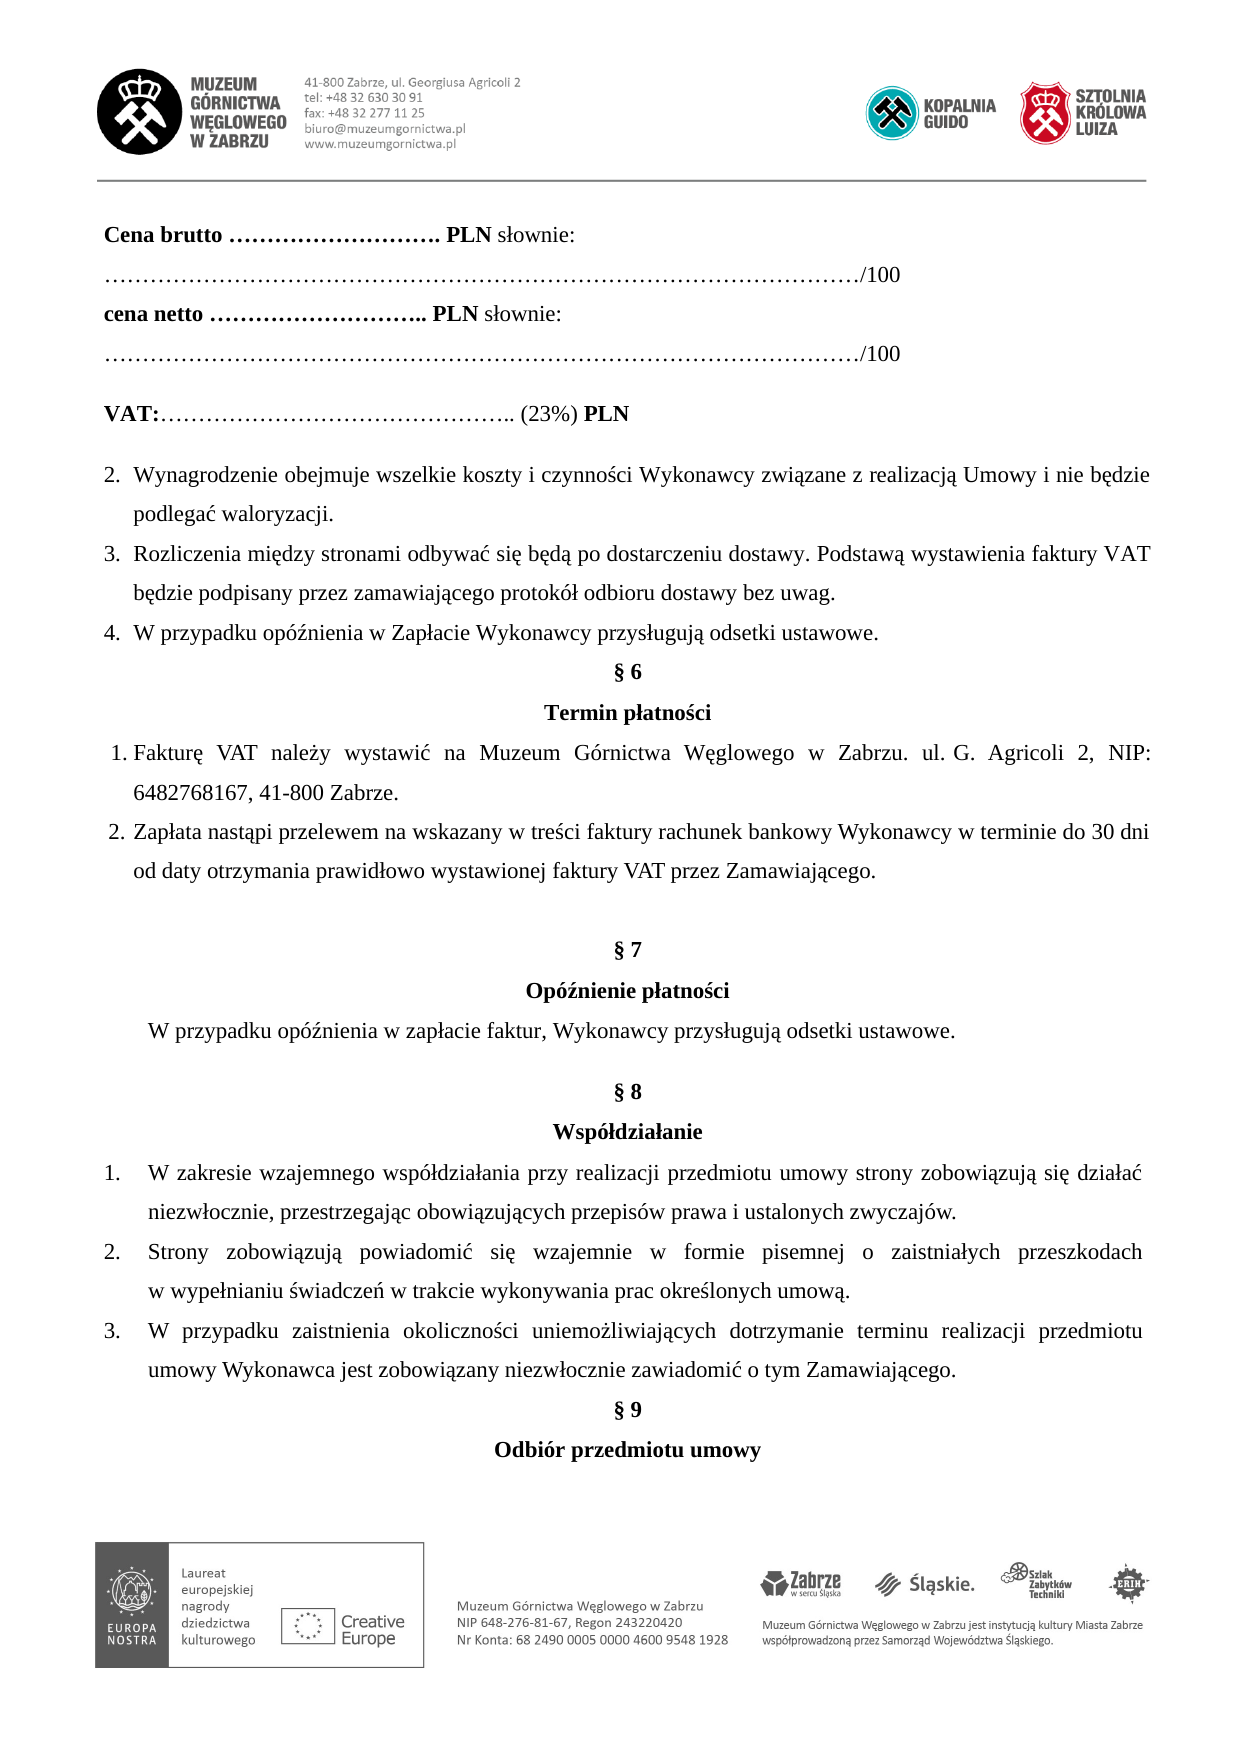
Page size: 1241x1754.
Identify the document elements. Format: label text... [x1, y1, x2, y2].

text § 8 [103, 1078, 1152, 1104]
text Opóźnienie płatności [103, 977, 1152, 1003]
list Strony zobowiązują powiadomić się wzajemnie w formie pisemnej o zaistniałych przeszkodach w wypełnianiu świadczeń w trakcie wykonywania prac określonych umową. [103, 1238, 1144, 1304]
text 1. Fakturę VAT należy wystawić na Muzeum Górnictwa Węglowego w Zabrzu. ul. G. Agricoli 2, NIP: 6482768167, 41-800 Zabrze. [110, 739, 1152, 805]
text § 9 [103, 1396, 1152, 1422]
text Cena brutto ………………………. PLN słownie: ………………………………………………………………………………………/100 [103, 222, 1107, 287]
text Termin płatności [103, 698, 1152, 725]
text Współdziałanie [103, 1118, 1152, 1145]
text cena netto ……………………….. PLN słownie: ………………………………………………………………………………………/100 [103, 301, 1107, 366]
list W przypadku opóźnienia w Zapłacie Wykonawcy przysługują odsetki ustawowe. [103, 618, 1152, 645]
list Wynagrodzenie obejmuje wszelkie koszty i czynności Wykonawcy związane z realizacją Umowy i nie będzie podlegać waloryzacji. [103, 461, 1152, 526]
text Odbiór przedmiotu umowy [103, 1436, 1152, 1463]
text W przypadku opóźnienia w zapłacie faktur, Wykonawcy przysługują odsetki ustawowe. [148, 1017, 1152, 1044]
text 2. Zapłata nastąpi przelewem na wskazany w treści faktury rachunek bankowy Wykonawcy w terminie do 30 dni od daty otrzymania prawidłowo wystawionej faktury VAT przez Zamawiającego. [108, 818, 1152, 884]
text § 6 [103, 658, 1152, 684]
picture [0, 1517, 1241, 1754]
picture [1, 1, 1241, 184]
text VAT:……………………………………….. (23%) PLN [103, 400, 1107, 427]
text § 7 [103, 936, 1152, 963]
list W przypadku zaistnienia okoliczności uniemożliwiających dotrzymanie terminu realizacji przedmiotu umowy Wykonawca jest zobowiązany niezwłocznie zawiadomić o tym Zamawiającego. [103, 1317, 1144, 1383]
list Rozliczenia między stronami odbywać się będą po dostarczeniu dostawy. Podstawą wystawienia faktury VAT będzie podpisany przez zamawiającego protokół odbioru dostawy bez uwag. [103, 539, 1152, 605]
list W zakresie wzajemnego współdziałania przy realizacji przedmiotu umowy strony zobowiązują się działać niezwłocznie, przestrzegając obowiązujących przepisów prawa i ustalonych zwyczajów. [103, 1159, 1144, 1225]
